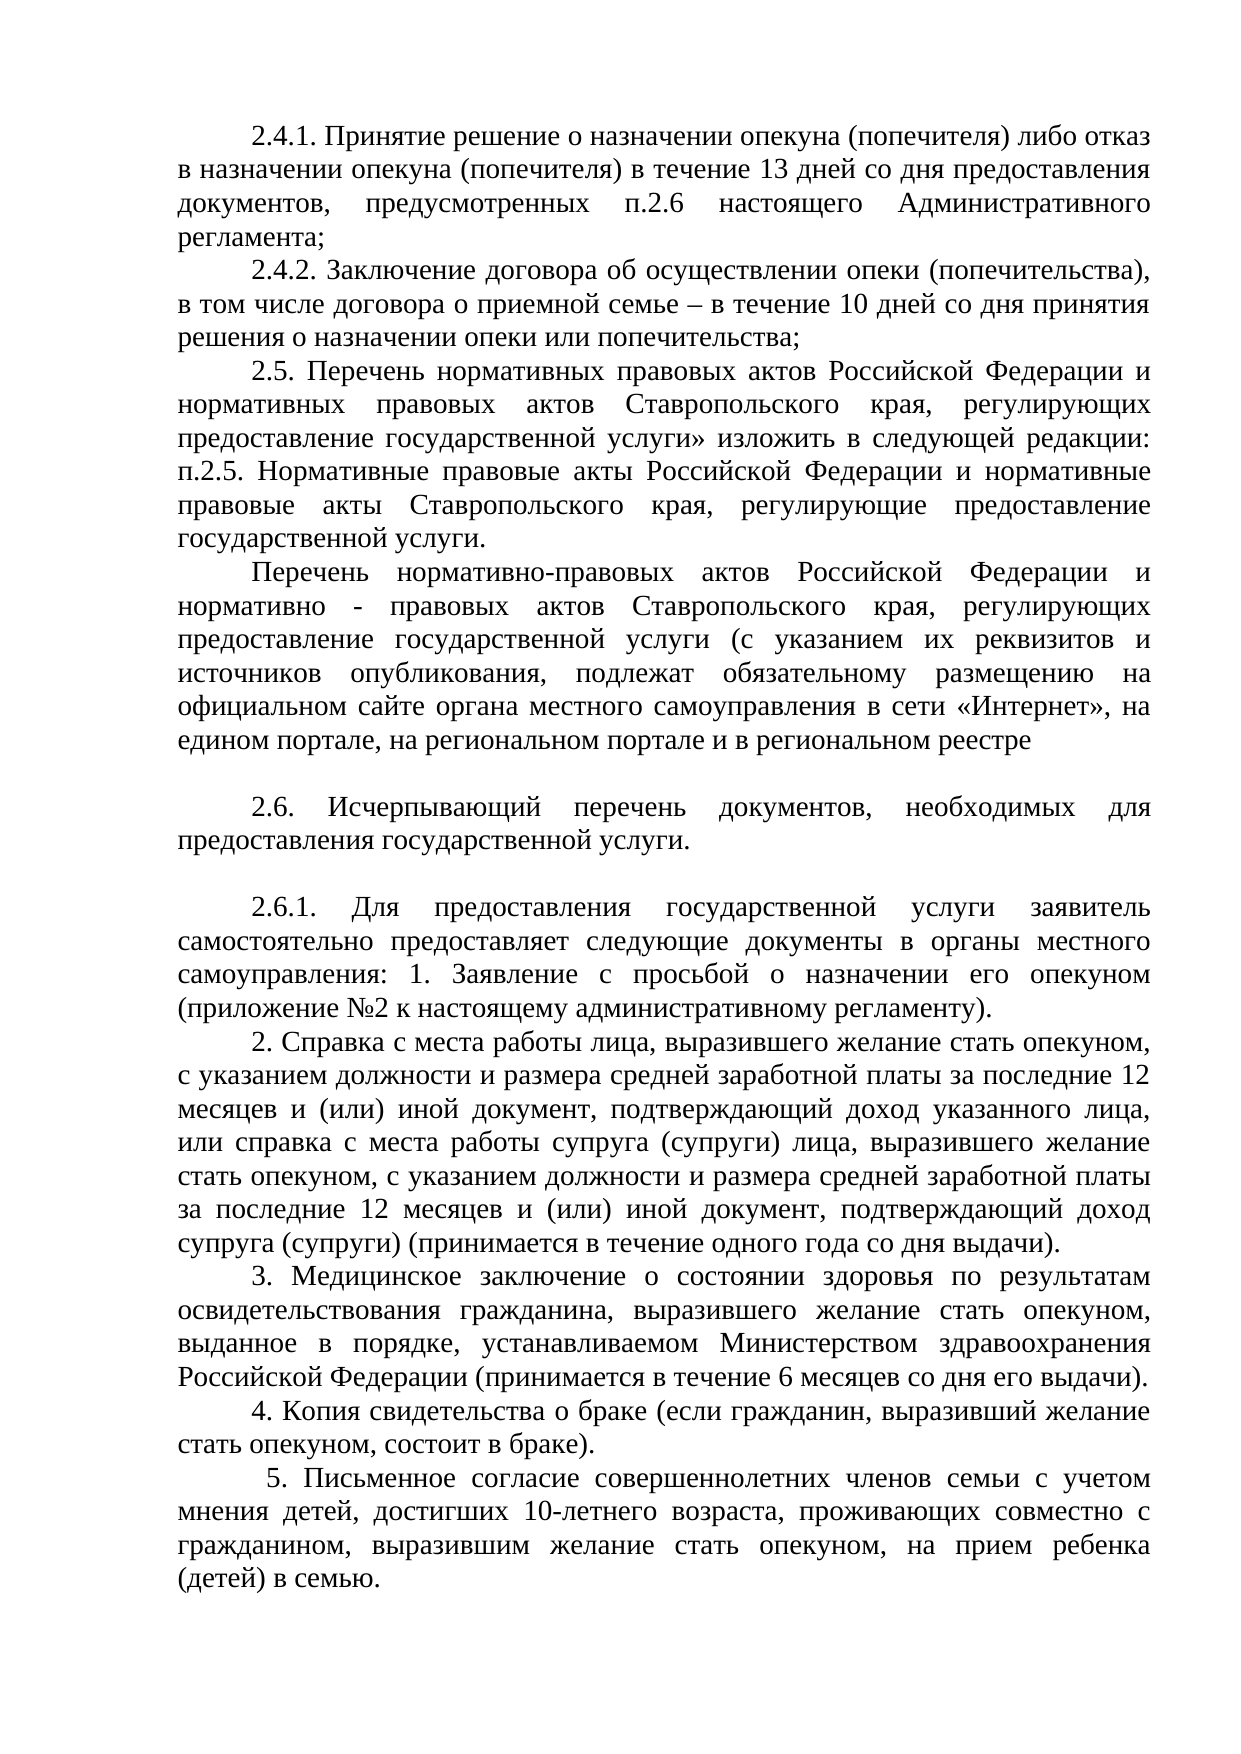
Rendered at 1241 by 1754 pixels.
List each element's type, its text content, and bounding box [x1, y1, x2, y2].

text Перечень нормативно-правовых актов Российской Федерации и нормативно - правовых актов Ставропольского края, регулирующих предоставление государственной услуги (с указанием их реквизитов и источников опубликования, подлежат обязательному размещению на официальном сайте органа местного самоуправления в сети «Интернет», на едином портале, на региональном портале и в региональном реестре [177, 554, 1152, 755]
text 5. Письменное согласие совершеннолетних членов семьи с учетом мнения детей, достигших 10-летнего возраста, проживающих совместно с гражданином, выразившим желание стать опекуном, на прием ребенка (детей) в семью. [177, 1460, 1152, 1594]
text 4. Копия свидетельства о браке (если гражданин, выразивший желание стать опекуном, состоит в браке). [177, 1393, 1152, 1460]
text 2.6. Исчерпывающий перечень документов, необходимых для предоставления государственной услуги. [177, 789, 1152, 856]
text 3. Медицинское заключение о состоянии здоровья по результатам освидетельствования гражданина, выразившего желание стать опекуном, выданное в порядке, устанавливаемом Министерством здравоохранения Российской Федерации (принимается в течение 6 месяцев со дня его выдачи). [177, 1258, 1152, 1393]
text 2.5. Перечень нормативных правовых актов Российской Федерации и нормативных правовых актов Ставропольского края, регулирующих предоставление государственной услуги» изложить в следующей редакции: п.2.5. Нормативные правовые акты Российской Федерации и нормативные правовые акты Ставропольского края, регулирующие предоставление государственной услуги. [177, 353, 1152, 554]
text 2.4.2. Заключение договора об осуществлении опеки (попечительства), в том числе договора о приемной семье – в течение 10 дней со дня принятия решения о назначении опеки или попечительства; [177, 252, 1152, 353]
text 2.4.1. Принятие решение о назначении опекуна (попечителя) либо отказ в назначении опекуна (попечителя) в течение 13 дней со дня предоставления документов, предусмотренных п.2.6 настоящего Административного регламента; [177, 118, 1152, 252]
text 2.6.1. Для предоставления государственной услуги заявитель самостоятельно предоставляет следующие документы в органы местного самоуправления: 1. Заявление с просьбой о назначении его опекуном (приложение №2 к настоящему административному регламенту). [177, 889, 1152, 1024]
text 2. Справка с места работы лица, выразившего желание стать опекуном, с указанием должности и размера средней заработной платы за последние 12 месяцев и (или) иной документ, подтверждающий доход указанного лица, или справка с места работы супруга (супруги) лица, выразившего желание стать опекуном, с указанием должности и размера средней заработной платы за последние 12 месяцев и (или) иной документ, подтверждающий доход супруга (супруги) (принимается в течение одного года со дня выдачи). [177, 1024, 1152, 1258]
